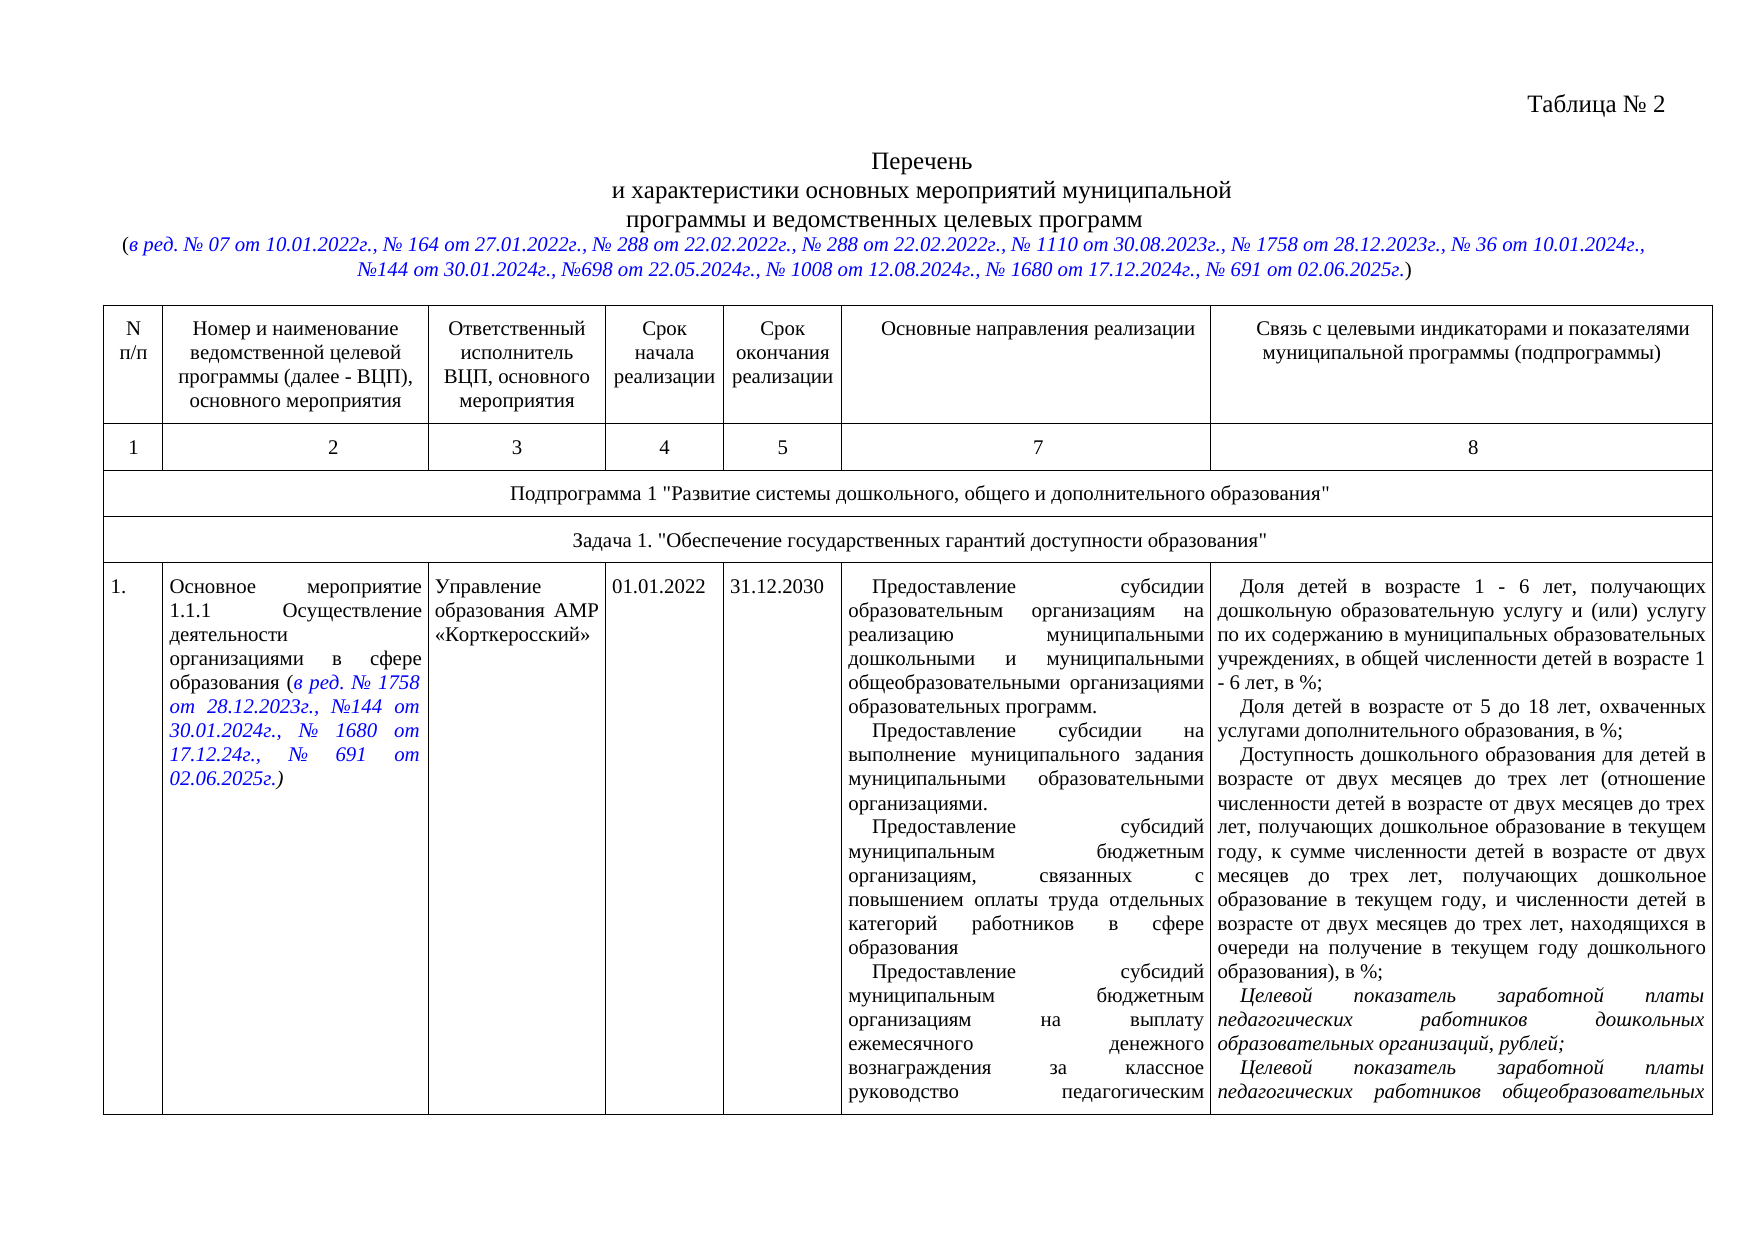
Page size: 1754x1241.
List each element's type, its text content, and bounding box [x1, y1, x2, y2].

table_cell 8 [1211, 424, 1712, 469]
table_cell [842, 563, 1210, 1114]
text и характеристики основных мероприятий муниципальной [103, 175, 1665, 204]
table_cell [163, 563, 428, 1114]
table_header Основные направления реализации [842, 306, 1210, 423]
table_cell 4 [606, 424, 723, 469]
table_header N п/п [104, 306, 162, 423]
table_cell 31.12.2030 [724, 563, 841, 1114]
table_header Связь с целевыми индикаторами и показателями муниципальной программы (подпрограммы) [1211, 306, 1712, 423]
table_cell 1 [104, 424, 162, 469]
text Перечень [103, 146, 1665, 175]
table_cell 01.01.2022 [606, 563, 723, 1114]
table_header Номер и наименование ведомственной целевой программы (далее - ВЦП), основного мероприятия [163, 306, 428, 423]
table_cell Задача 1. "Обеспечение государственных гарантий доступности образования" [104, 517, 1712, 562]
table_cell 3 [429, 424, 605, 469]
table_cell 5 [724, 424, 841, 469]
table_cell 7 [842, 424, 1210, 469]
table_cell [429, 563, 605, 1114]
text Таблица № 2 [103, 89, 1665, 117]
text (в ред. № 07 от 10.01.2022г., № 164 от 27.01.2022г., № 288 от 22.02.2022г., № 288 от 22.02.2022г., № 1110 от 30.08.2023г., № 1758 от 28.12.2023г., № 36 от 10.01.2024г., №144 от 30.01.2024г., №698 от 22.05.2024г., № 1008 от 12.08.2024г., № 1680 от 17.12.2024г., № 691 от 02.06.2025г.) [103, 232, 1665, 281]
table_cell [1211, 563, 1712, 1114]
table_cell 2 [163, 424, 428, 469]
table_cell Подпрограмма 1 "Развитие системы дошкольного, общего и дополнительного образования" [104, 471, 1712, 516]
table_header Срок начала реализации [606, 306, 723, 423]
table_header Ответственный исполнитель ВЦП, основного мероприятия [429, 306, 605, 423]
text программы и ведомственных целевых программ [103, 204, 1665, 232]
table_header Срок окончания реализации [724, 306, 841, 423]
table_cell 1. [104, 563, 162, 1114]
